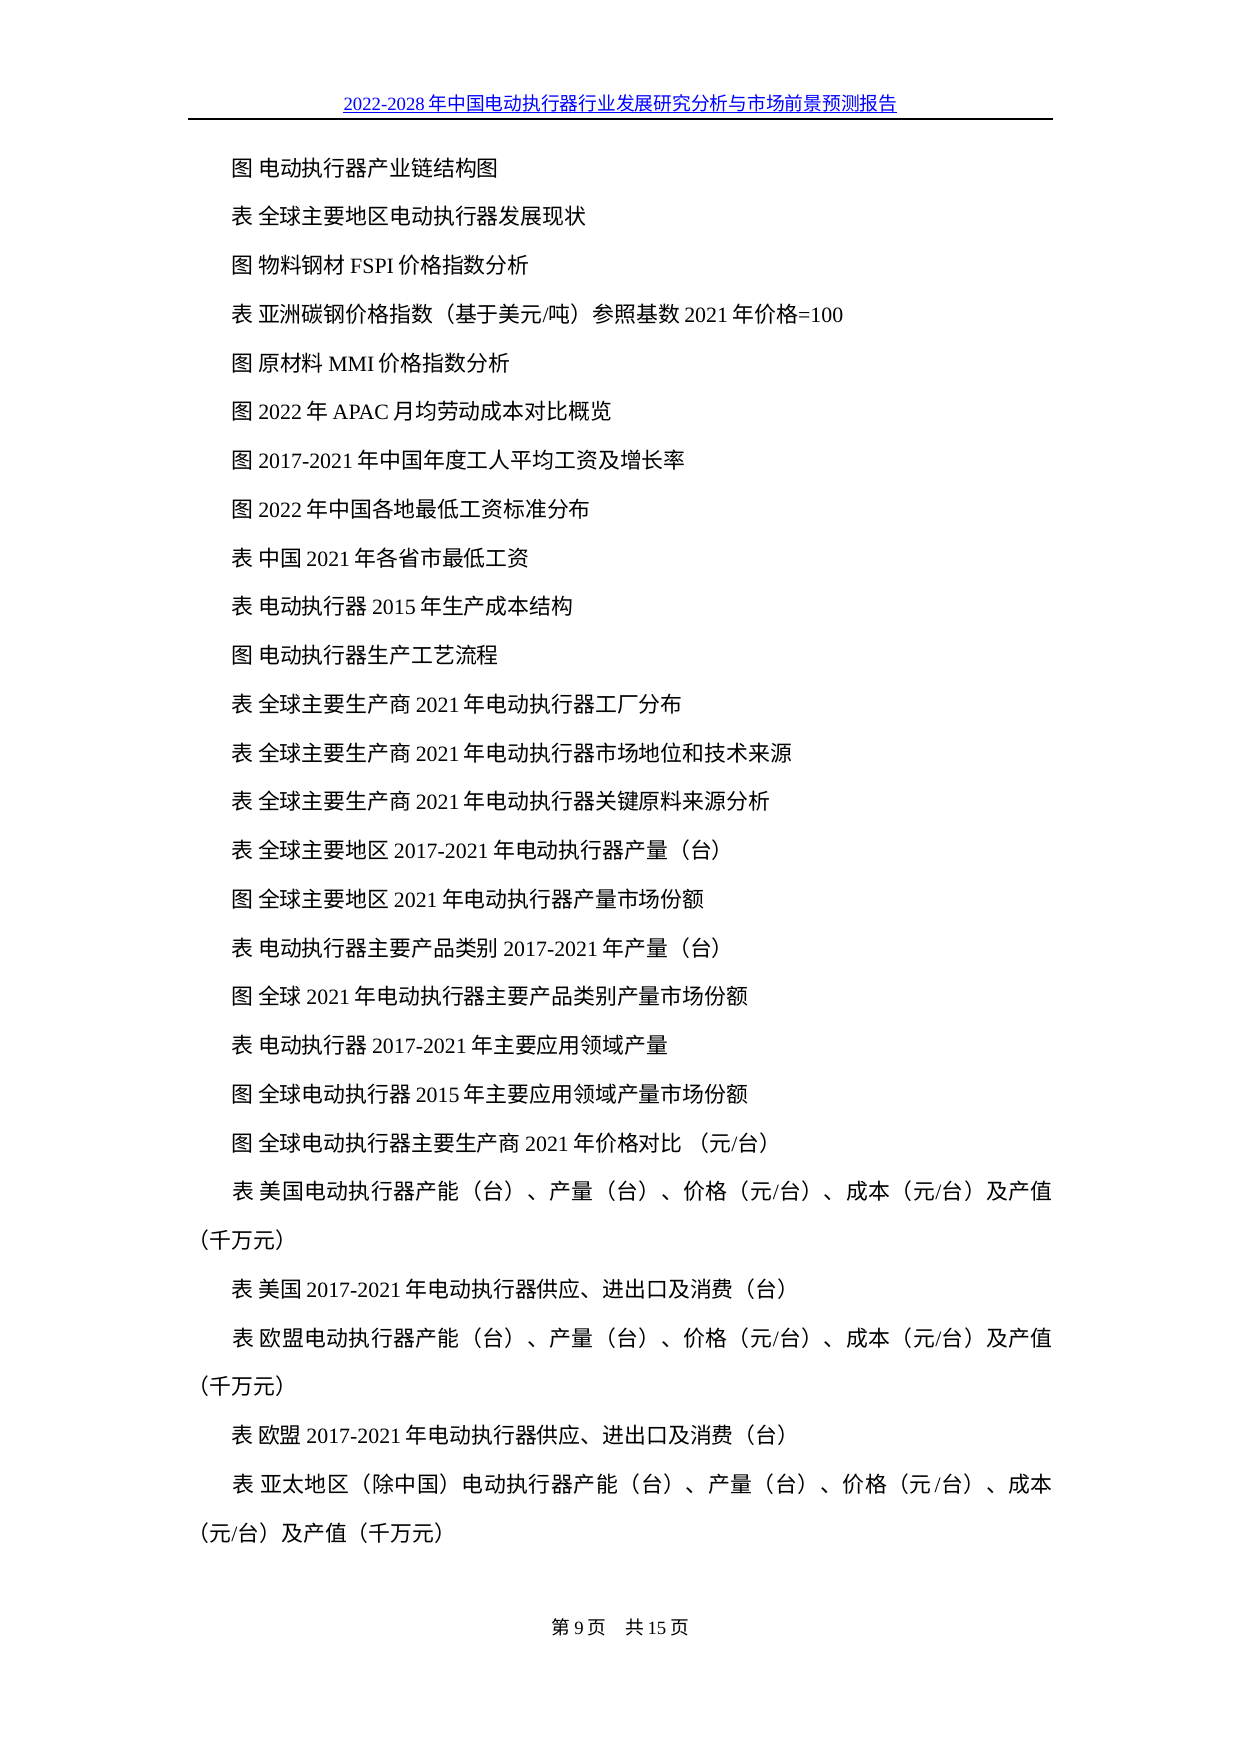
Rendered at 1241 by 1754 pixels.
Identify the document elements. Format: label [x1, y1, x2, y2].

text [187, 150, 1053, 1548]
